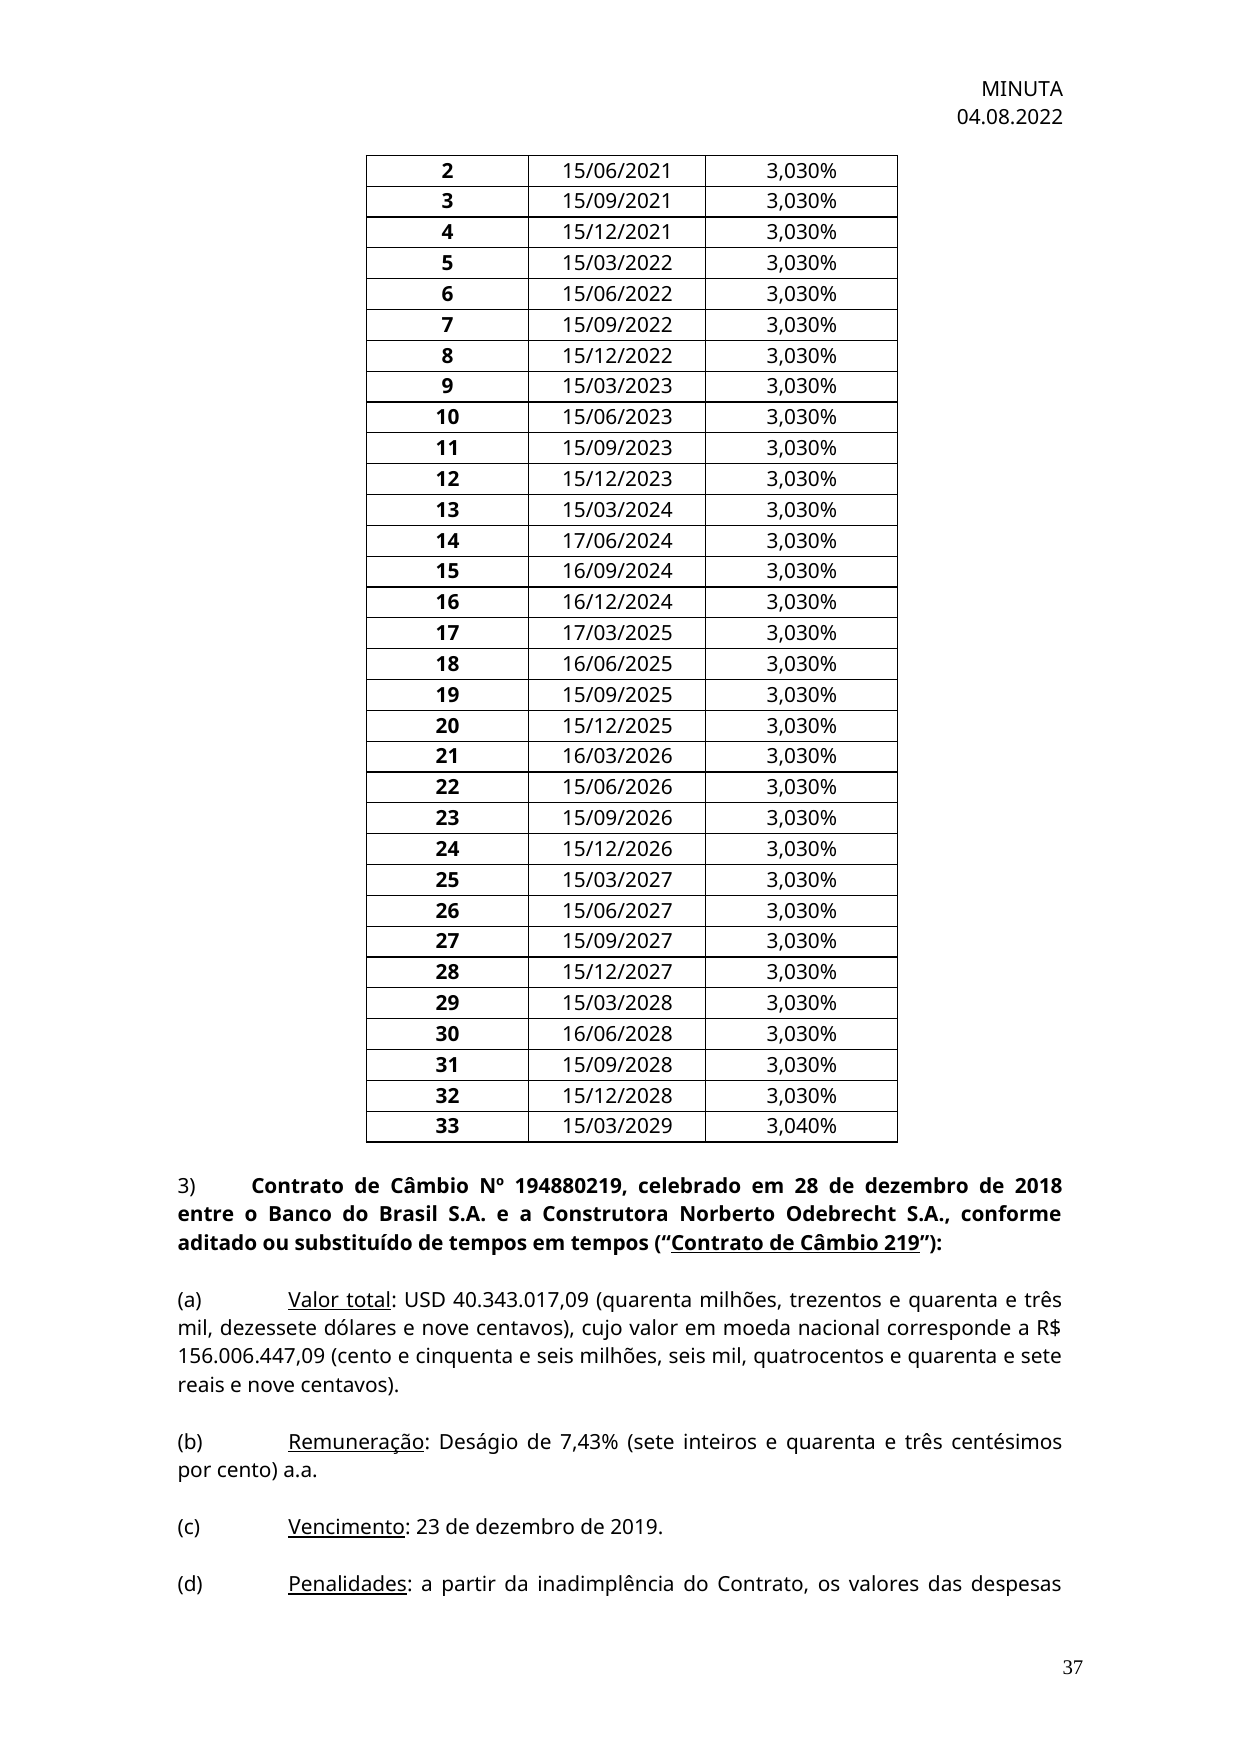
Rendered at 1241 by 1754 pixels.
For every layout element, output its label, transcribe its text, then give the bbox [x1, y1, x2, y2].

table_cell 32 [367, 1081, 528, 1111]
table_cell 15/03/2028 [529, 988, 705, 1018]
table_cell 3,030% [706, 526, 897, 556]
table_cell 15/09/2025 [529, 680, 705, 710]
table_cell 15/12/2026 [529, 834, 705, 864]
table_cell 16/06/2025 [529, 649, 705, 679]
list Remuneração: Deságio de 7,43% (sete inteiros e quarenta e três centésimos por cento) a.a. [177, 1427, 1063, 1484]
table_cell 3,030% [706, 341, 897, 371]
table_cell 15/12/2028 [529, 1081, 705, 1111]
table_cell 3,030% [706, 742, 897, 771]
table_cell 3,030% [706, 834, 897, 864]
table_cell 3,030% [706, 588, 897, 617]
table_cell 15/09/2023 [529, 433, 705, 463]
table_cell 17/03/2025 [529, 618, 705, 648]
table_cell 15/12/2025 [529, 711, 705, 741]
table_cell 3,040% [706, 1112, 897, 1141]
table_cell 3,030% [706, 1050, 897, 1080]
table_cell 15/03/2027 [529, 865, 705, 895]
table_cell 20 [367, 711, 528, 741]
table_cell 3,030% [706, 1019, 897, 1049]
table_cell 33 [367, 1112, 528, 1141]
table_cell 18 [367, 649, 528, 679]
table_cell 15/06/2023 [529, 403, 705, 432]
table_cell 4 [367, 218, 528, 247]
table_cell 3,030% [706, 896, 897, 926]
table_cell 16/03/2026 [529, 742, 705, 771]
table_cell 3,030% [706, 433, 897, 463]
table_cell 10 [367, 403, 528, 432]
table_cell 29 [367, 988, 528, 1018]
table_cell 3,030% [706, 248, 897, 278]
table_cell 15/09/2026 [529, 803, 705, 833]
table_cell 3 [367, 187, 528, 216]
table_cell 9 [367, 372, 528, 401]
table_cell 25 [367, 865, 528, 895]
table_cell 15/09/2021 [529, 187, 705, 216]
table_cell 3,030% [706, 464, 897, 494]
table_cell 3,030% [706, 403, 897, 432]
table_cell 7 [367, 310, 528, 340]
list Vencimento: 23 de dezembro de 2019. [177, 1512, 1063, 1541]
table_cell 3,030% [706, 310, 897, 340]
table_cell 5 [367, 248, 528, 278]
table_cell 15/12/2027 [529, 958, 705, 987]
table_cell 3,030% [706, 557, 897, 586]
list Valor total: USD 40.343.017,09 (quarenta milhões, trezentos e quarenta e três mil, dezessete dólares e nove centavos), cujo valor em moeda nacional corresponde a R$ 156.006.447,09 (cento e cinquenta e seis milhões, seis mil, quatrocentos e quarenta e sete reais e nove centavos). [177, 1285, 1063, 1398]
table_cell 15/06/2022 [529, 279, 705, 309]
table_cell 15/03/2029 [529, 1112, 705, 1141]
table_cell 15/03/2022 [529, 248, 705, 278]
table_cell 3,030% [706, 372, 897, 401]
table_cell 15/03/2024 [529, 495, 705, 525]
table_cell 3,030% [706, 958, 897, 987]
table_cell 17/06/2024 [529, 526, 705, 556]
table_cell 3,030% [706, 988, 897, 1018]
table_cell 15/09/2027 [529, 927, 705, 956]
table_cell 21 [367, 742, 528, 771]
table_cell 31 [367, 1050, 528, 1080]
table_cell 3,030% [706, 649, 897, 679]
table_cell 3,030% [706, 495, 897, 525]
table_cell 2 [367, 156, 528, 186]
table_cell 15/06/2027 [529, 896, 705, 926]
table_cell 3,030% [706, 218, 897, 247]
table_cell 23 [367, 803, 528, 833]
table_cell 22 [367, 773, 528, 802]
table_cell 27 [367, 927, 528, 956]
table_cell 15/06/2026 [529, 773, 705, 802]
table_cell 3,030% [706, 803, 897, 833]
table_cell 30 [367, 1019, 528, 1049]
table_cell 15/09/2022 [529, 310, 705, 340]
table_cell 3,030% [706, 1081, 897, 1111]
table_cell 3,030% [706, 680, 897, 710]
table_cell 3,030% [706, 711, 897, 741]
table_cell 8 [367, 341, 528, 371]
table_cell 3,030% [706, 279, 897, 309]
list Contrato de Câmbio Nº 194880219, celebrado em 28 de dezembro de 2018 entre o Banco do Brasil S.A. e a Construtora Norberto Odebrecht S.A., conforme aditado ou substituído de tempos em tempos (“Contrato de Câmbio 219”): [177, 1171, 1063, 1256]
table_cell 15/06/2021 [529, 156, 705, 186]
table_cell 15/12/2022 [529, 341, 705, 371]
table_cell 3,030% [706, 865, 897, 895]
table_cell 12 [367, 464, 528, 494]
table_cell 13 [367, 495, 528, 525]
table_cell 3,030% [706, 618, 897, 648]
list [177, 1569, 1063, 1597]
table_cell 15/12/2023 [529, 464, 705, 494]
table_cell 17 [367, 618, 528, 648]
table_cell 26 [367, 896, 528, 926]
table_cell 16/06/2028 [529, 1019, 705, 1049]
table_cell 15/03/2023 [529, 372, 705, 401]
table_cell 3,030% [706, 156, 897, 186]
table_cell 19 [367, 680, 528, 710]
table_cell 3,030% [706, 927, 897, 956]
table_cell 3,030% [706, 773, 897, 802]
table_cell 15/09/2028 [529, 1050, 705, 1080]
table_cell 14 [367, 526, 528, 556]
table_cell 28 [367, 958, 528, 987]
table_cell 15/12/2021 [529, 218, 705, 247]
table_cell 15 [367, 557, 528, 586]
table_cell 24 [367, 834, 528, 864]
table_cell 11 [367, 433, 528, 463]
table_cell 16/12/2024 [529, 588, 705, 617]
table_cell 6 [367, 279, 528, 309]
table_cell 16/09/2024 [529, 557, 705, 586]
table_cell 3,030% [706, 187, 897, 216]
table_cell 16 [367, 588, 528, 617]
